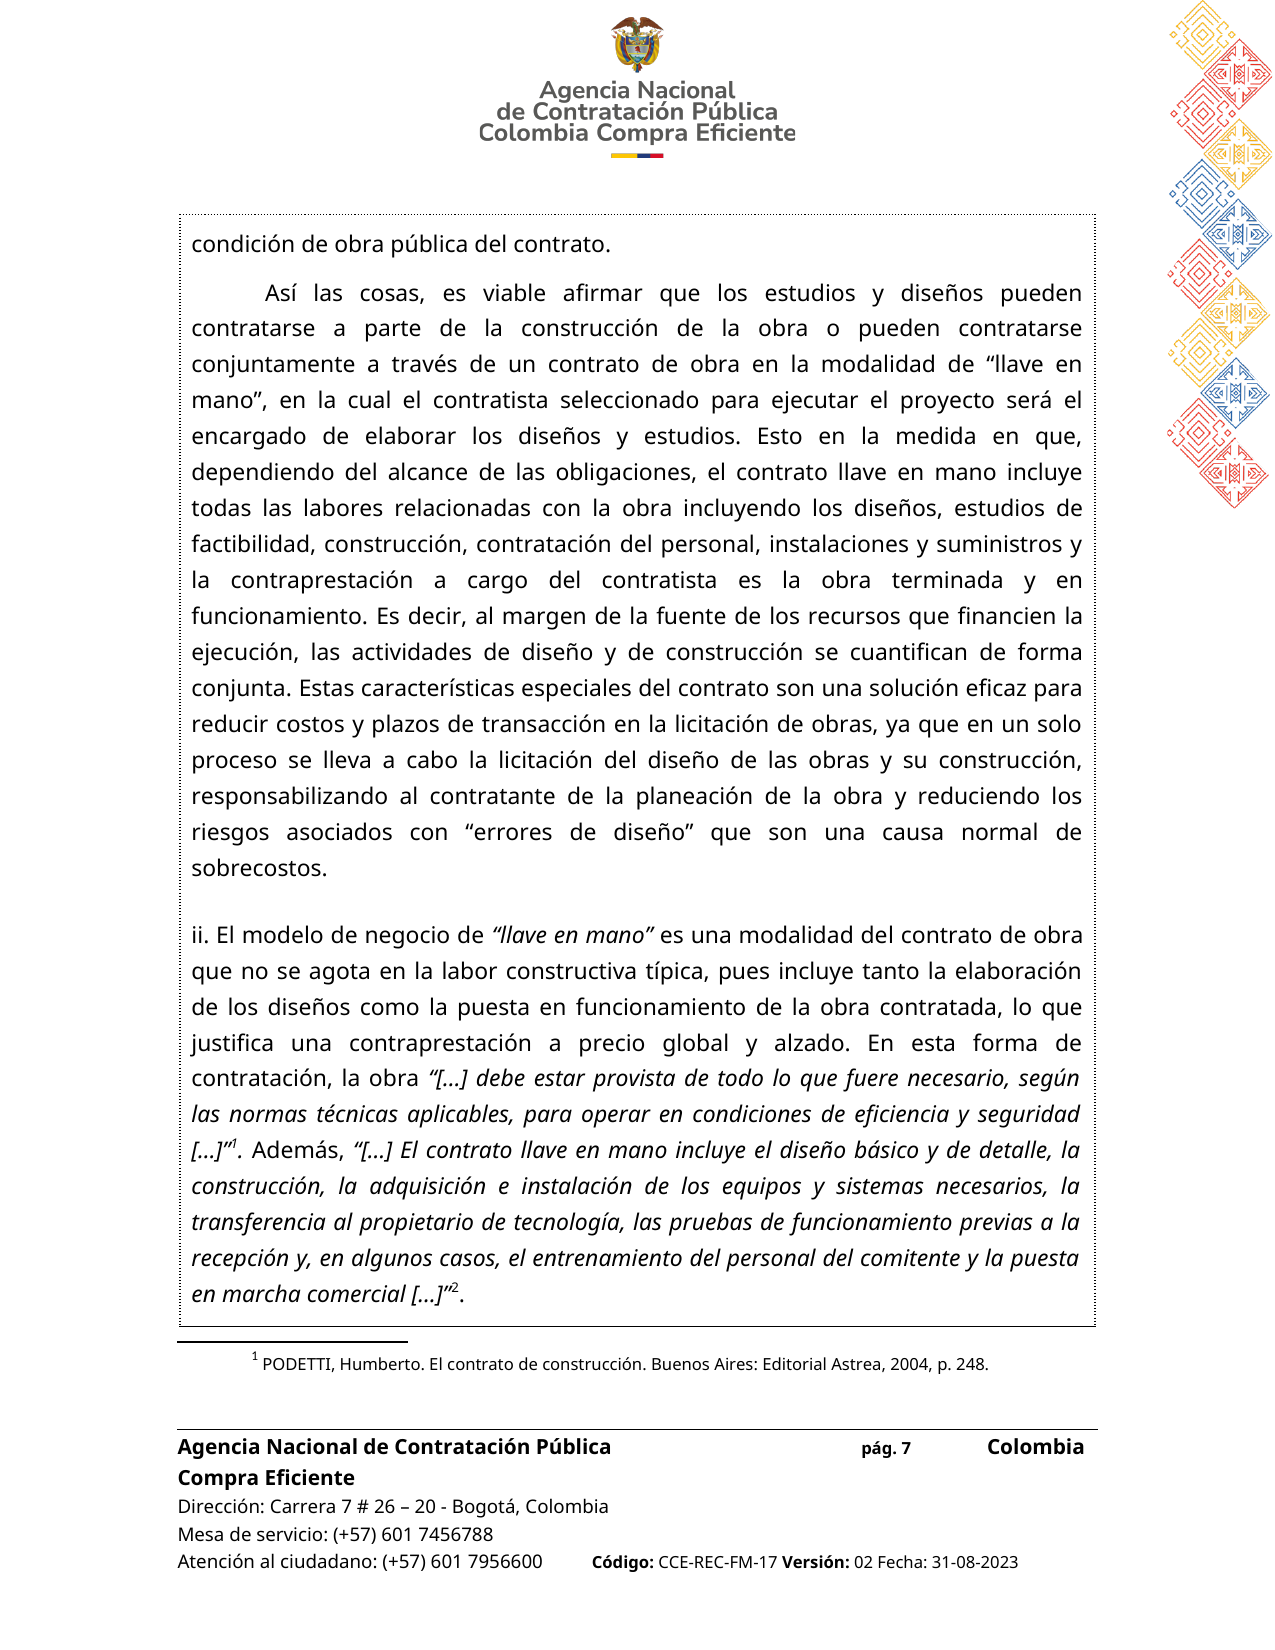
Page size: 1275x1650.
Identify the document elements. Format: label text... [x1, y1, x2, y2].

picture [1165, 0, 1272, 506]
picture [479, 17, 796, 158]
